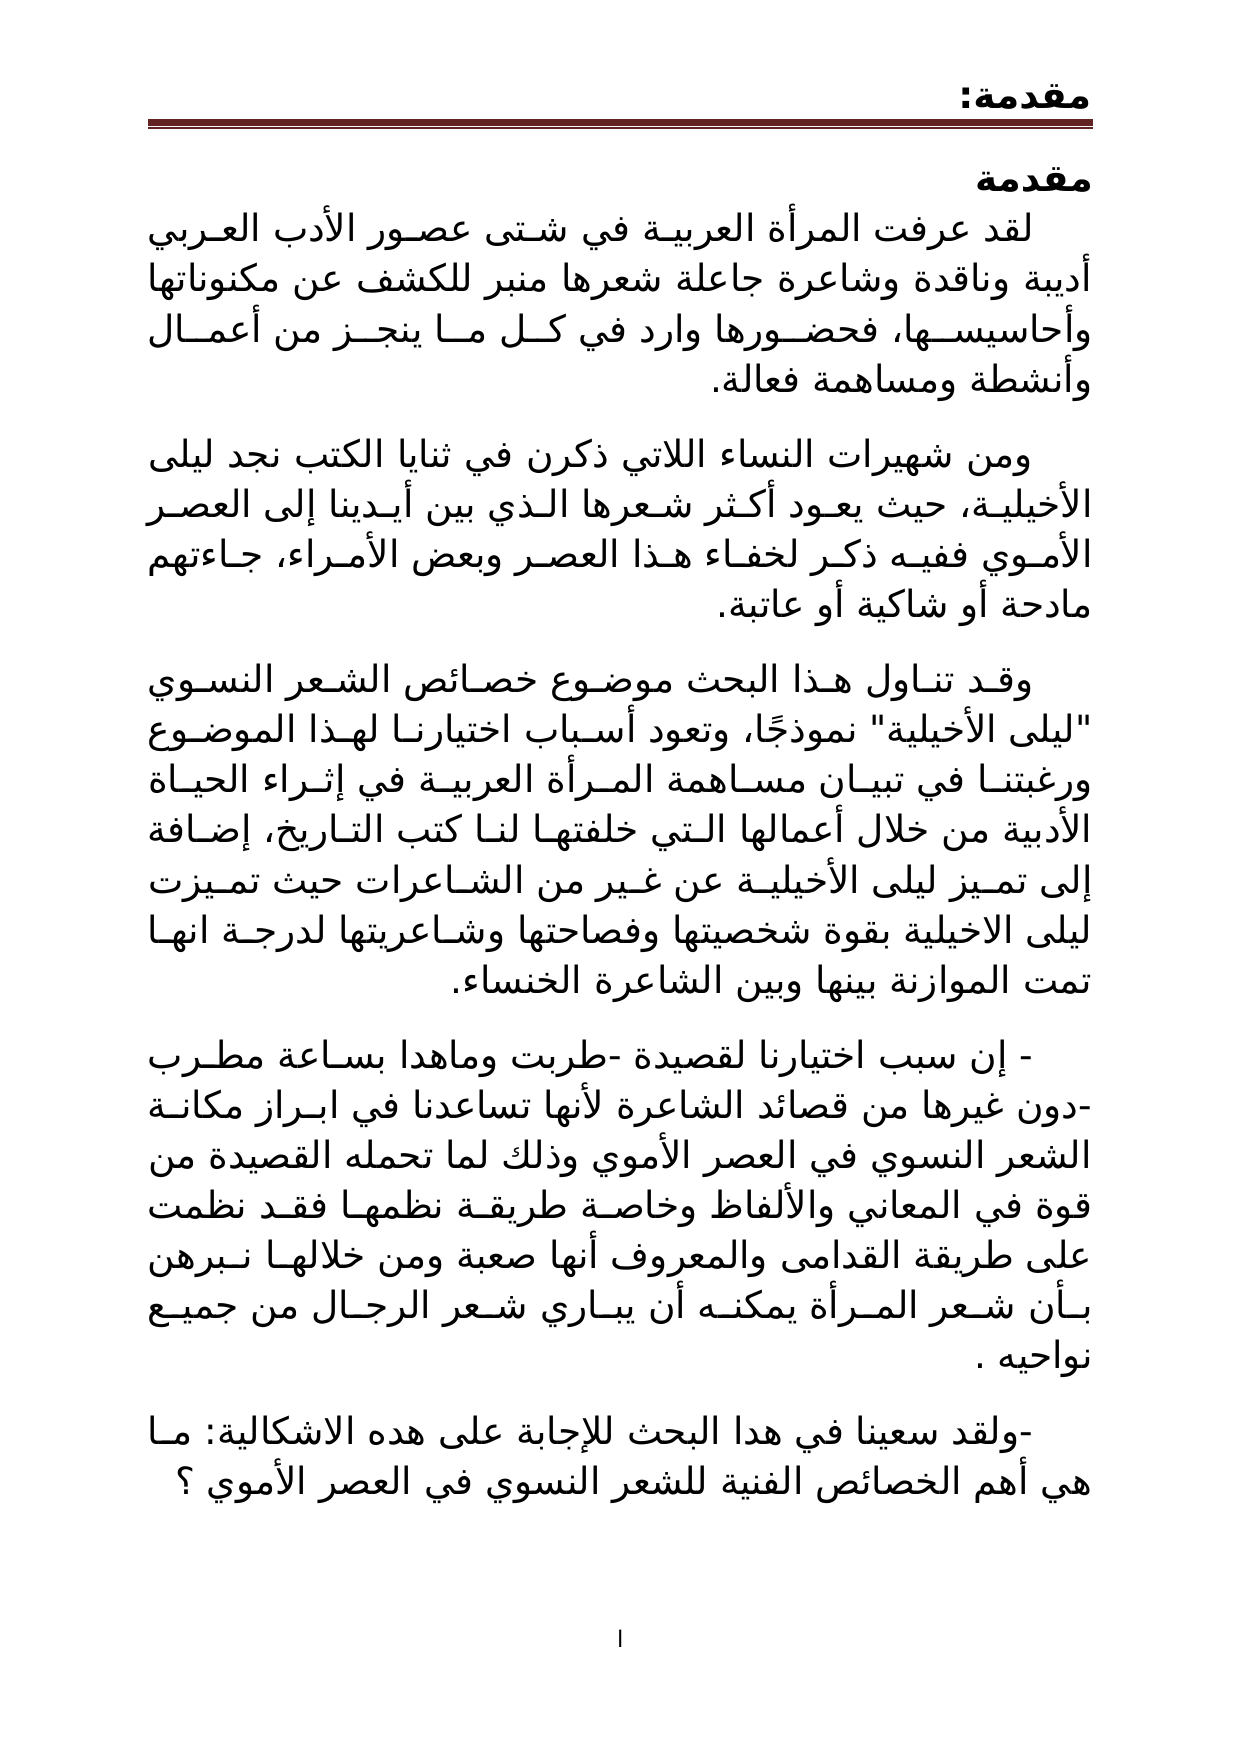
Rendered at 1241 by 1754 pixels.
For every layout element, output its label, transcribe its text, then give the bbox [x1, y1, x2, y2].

text - إن سبب اختيارنا لقصيدة -طربت وماهدا بساعة مطرب -دون غيرها من قصائد الشاعرة لأنها تساعدنا في ابراز مكانة الشعر النسوي في العصر الأموي وذلك لما تحمله القصيدة من قوة في المعاني والألفاظ وخاصة طريقة نظمها فقد نظمت على طريقة القدامى والمعروف أنها صعبة ومن خلالها نبرهن بأن شعر المرأة يمكنه أن يباري شعر الرجال من جميع نواحيه . [148, 1033, 1093, 1378]
text لقد عرفت المرأة العربية في شتى عصور الأدب العربي أديبة وناقدة وشاعرة جاعلة شعرها منبر للكشف عن مكنوناتها وأحاسيسها، فحضورها وارد في كل ما ينجز من أعمال وأنشطة ومساهمة فعالة. [148, 207, 1093, 401]
text وقد تناول هذا البحث موضوع خصائص الشعر النسوي "ليلى الأخيلية" نموذجًا، وتعود أسباب اختيارنا لهذا الموضوع ورغبتنا في تبيان مساهمة المرأة العربية في إثراء الحياة الأدبية من خلال أعمالها التي خلفتها لنا كتب التاريخ، إضافة إلى تميز ليلى الأخيلية عن غير من الشاعرات حيث تميزت ليلى الاخيلية بقوة شخصيتها وفصاحتها وشاعريتها لدرجة انها تمت الموازنة بينها وبين الشاعرة الخنساء. [148, 658, 1093, 1002]
text -ولقد سعينا في هدا البحث للإجابة على هده الاشكالية: ما هي أهم الخصائص الفنية للشعر النسوي في العصر الأموي ؟ [148, 1409, 1093, 1503]
text مقدمة [148, 157, 1093, 201]
text ومن شهيرات النساء اللاتي ذكرن في ثنايا الكتب نجد ليلى الأخيلية، حيث يعود أكثر شعرها الذي بين أيدينا إلى العصر الأموي ففيه ذكر لخفاء هذا العصر وبعض الأمراء، جاءتهم مادحة أو شاكية أو عاتبة. [148, 432, 1093, 626]
